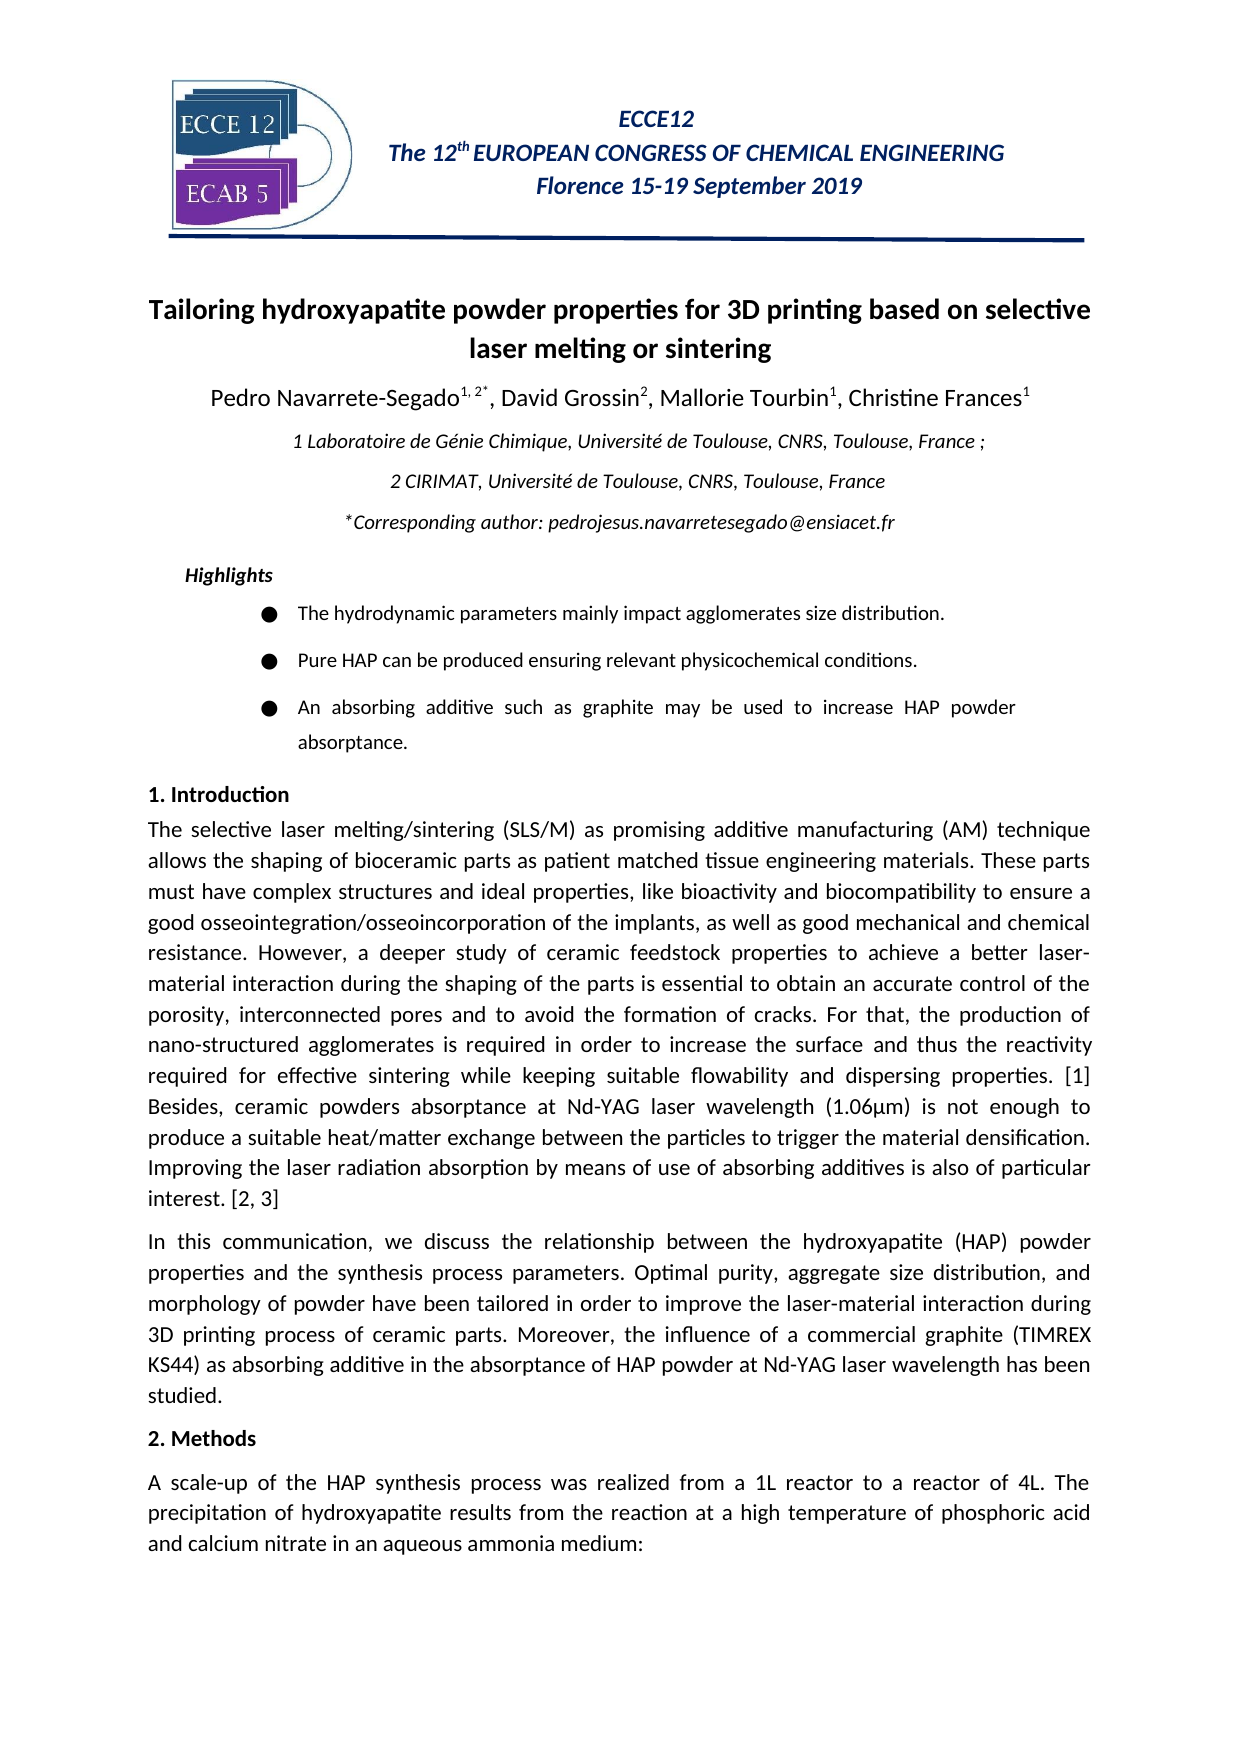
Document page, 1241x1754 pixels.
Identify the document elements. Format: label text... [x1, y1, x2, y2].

text 1 Laboratoire de Génie Chimique, Université de Toulouse, CNRS, Toulouse, France ; [185, 428, 1092, 453]
text Tailoring hydroxyapatite powder properties for 3D printing based on selective laser melting or sintering [148, 291, 1092, 366]
list The hydrodynamic parameters mainly impact agglomerates size distribution. [260, 590, 1017, 632]
list An absorbing additive such as graphite may be used to increase HAP powder absorptance. [260, 684, 1017, 754]
text In this communication, we discuss the relationship between the hydroxyapatite (HAP) powder properties and the synthesis process parameters. Optimal purity, aggregate size distribution, and morphology of powder have been tailored in order to improve the laser-material interaction during 3D printing process of ceramic parts. Moreover, the influence of a commercial graphite (TIMREX KS44) as absorbing additive in the absorptance of HAP powder at Nd-YAG laser wavelength has been studied. [148, 1227, 1092, 1409]
text A scale-up of the HAP synthesis process was realized from a 1L reactor to a reactor of 4L. The precipitation of hydroxyapatite results from the reaction at a high temperature of phosphoric acid and calcium nitrate in an aqueous ammonia medium: [148, 1468, 1092, 1557]
text *Corresponding author: pedrojesus.navarretesegado@ensiacet.fr [148, 509, 1092, 534]
text 2. Methods [148, 1424, 1092, 1452]
list Pure HAP can be produced ensuring relevant physicochemical conditions. [260, 637, 1017, 679]
text Pedro Navarrete-Segado1, 2*, David Grossin2, Mallorie Tourbin1, Christine Frances1 [148, 382, 1092, 413]
text Highlights [148, 562, 1092, 587]
picture [171, 79, 353, 230]
text 2 CIRIMAT, Université de Toulouse, CNRS, Toulouse, France [185, 468, 1092, 494]
text 1. Introduction [148, 781, 1092, 808]
text The selective laser melting/sintering (SLS/M) as promising additive manufacturing (AM) technique allows the shaping of bioceramic parts as patient matched tissue engineering materials. These parts must have complex structures and ideal properties, like bioactivity and biocompatibility to ensure a good osseointegration/osseoincorporation of the implants, as well as good mechanical and chemical resistance. However, a deeper study of ceramic feedstock properties to achieve a better laser-material interaction during the shaping of the parts is essential to obtain an accurate control of the porosity, interconnected pores and to avoid the formation of cracks. For that, the production of nano-structured agglomerates is required in order to increase the surface and thus the reactivity required for effective sintering while keeping suitable flowability and dispersing properties. [1] Besides, ceramic powders absorptance at Nd-YAG laser wavelength (1.06µm) is not enough to produce a suitable heat/matter exchange between the particles to trigger the material densification. Improving the laser radiation absorption by means of use of absorbing additives is also of particular interest. [2, 3] [148, 816, 1092, 1212]
